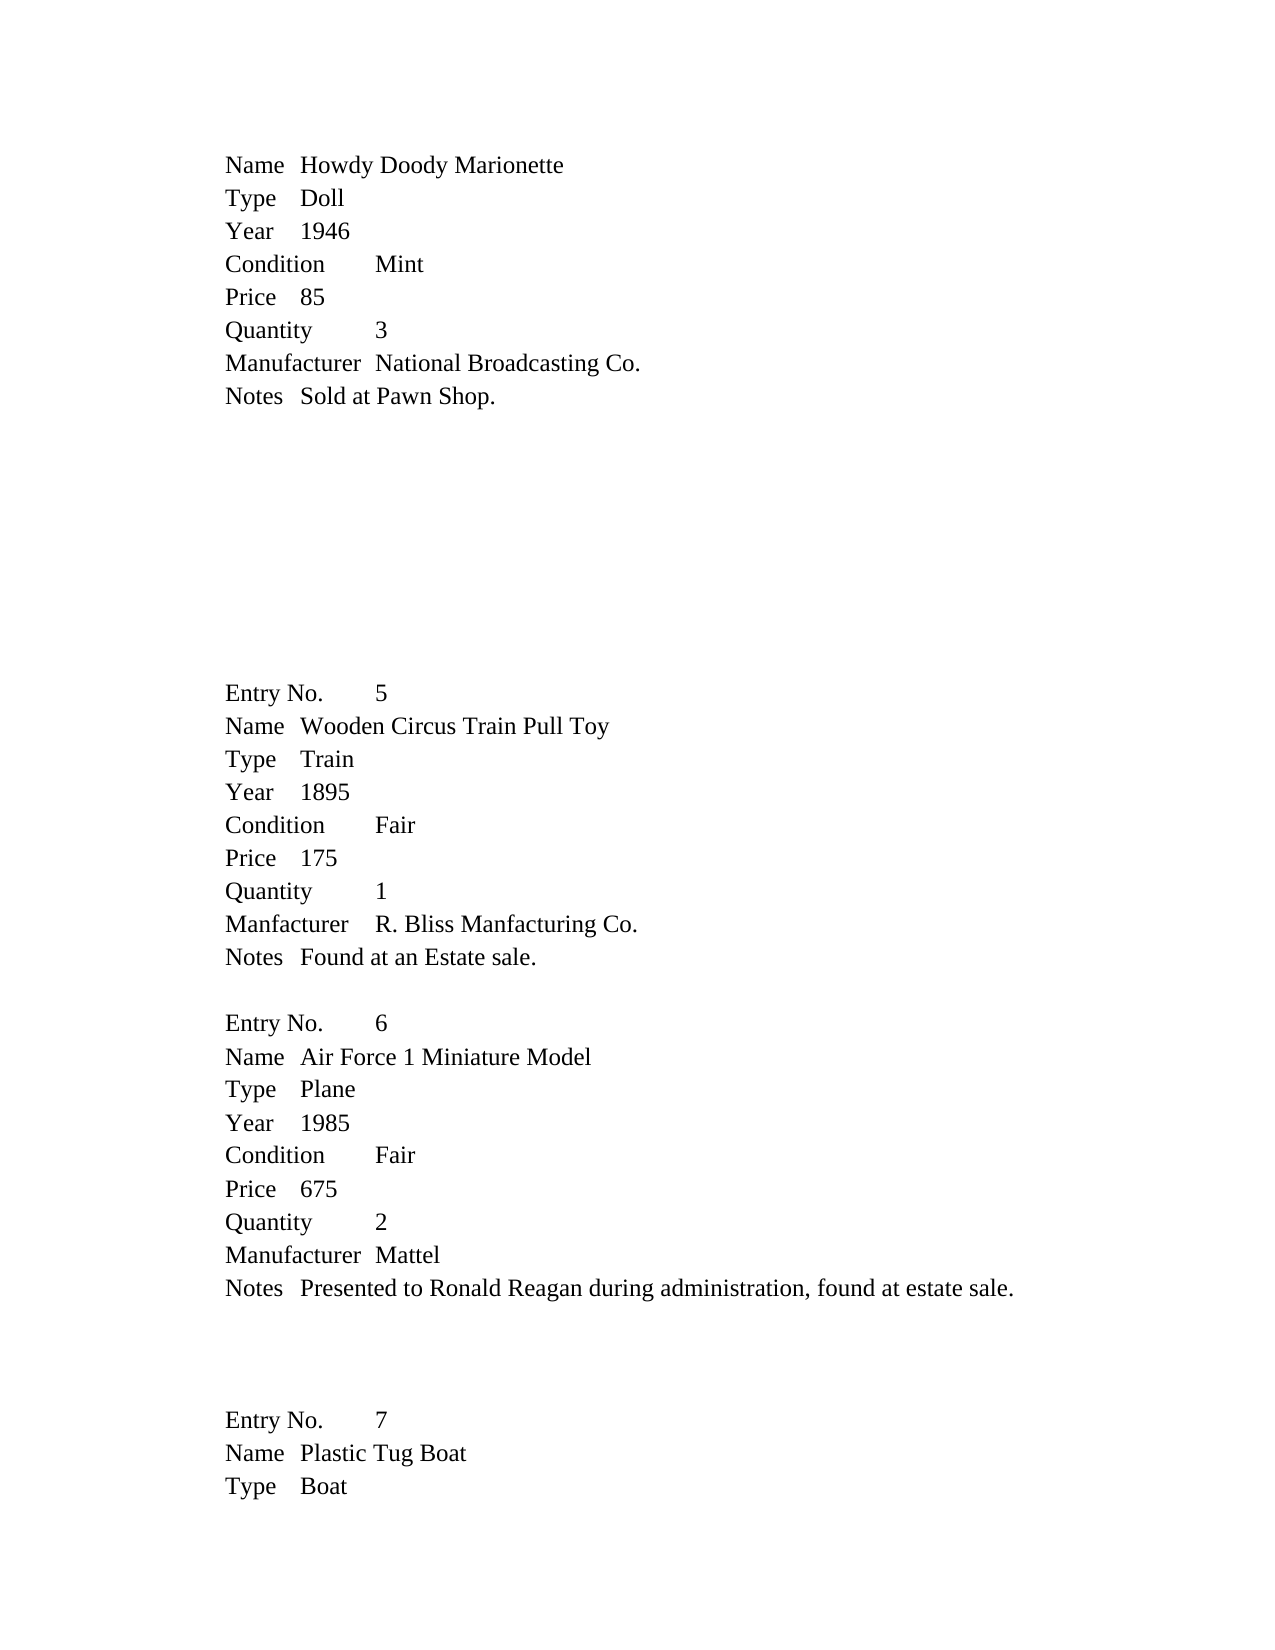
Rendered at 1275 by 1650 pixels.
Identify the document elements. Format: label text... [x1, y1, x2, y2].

text Name Wooden Circus Train Pull Toy [150, 711, 1125, 740]
text Entry No. 6 [150, 1008, 1125, 1037]
text Quantity 3 [150, 315, 1125, 344]
text Condition Fair [150, 810, 1125, 839]
text Notes Sold at Pawn Shop. [150, 381, 1125, 410]
text Notes Found at an Estate sale. [150, 942, 1125, 971]
text Year 1985 [150, 1108, 1125, 1136]
text Type Doll [150, 183, 1125, 212]
text Entry No. 7 [150, 1405, 1125, 1433]
text Type Train [150, 744, 1125, 773]
text Quantity 2 [150, 1207, 1125, 1235]
text Price 85 [150, 282, 1125, 311]
text Name Howdy Doody Marionette [150, 150, 1125, 179]
text Manfacturer R. Bliss Manfacturing Co. [150, 909, 1125, 938]
text Manufacturer National Broadcasting Co. [150, 348, 1125, 377]
text Name Air Force 1 Miniature Model [150, 1042, 1125, 1070]
text Type Plane [150, 1074, 1125, 1103]
text Condition Fair [150, 1141, 1125, 1169]
text Type Boat [150, 1471, 1125, 1499]
text Entry No. 5 [150, 678, 1125, 707]
text Notes Presented to Ronald Reagan during administration, found at estate sale. [150, 1273, 1125, 1301]
text Name Plastic Tug Boat [150, 1438, 1125, 1467]
text Year 1895 [150, 777, 1125, 806]
text Manufacturer Mattel [150, 1240, 1125, 1268]
text Price 175 [150, 843, 1125, 872]
text Condition Mint [150, 249, 1125, 278]
text Price 675 [150, 1174, 1125, 1202]
text Year 1946 [150, 216, 1125, 245]
text Quantity 1 [150, 876, 1125, 905]
